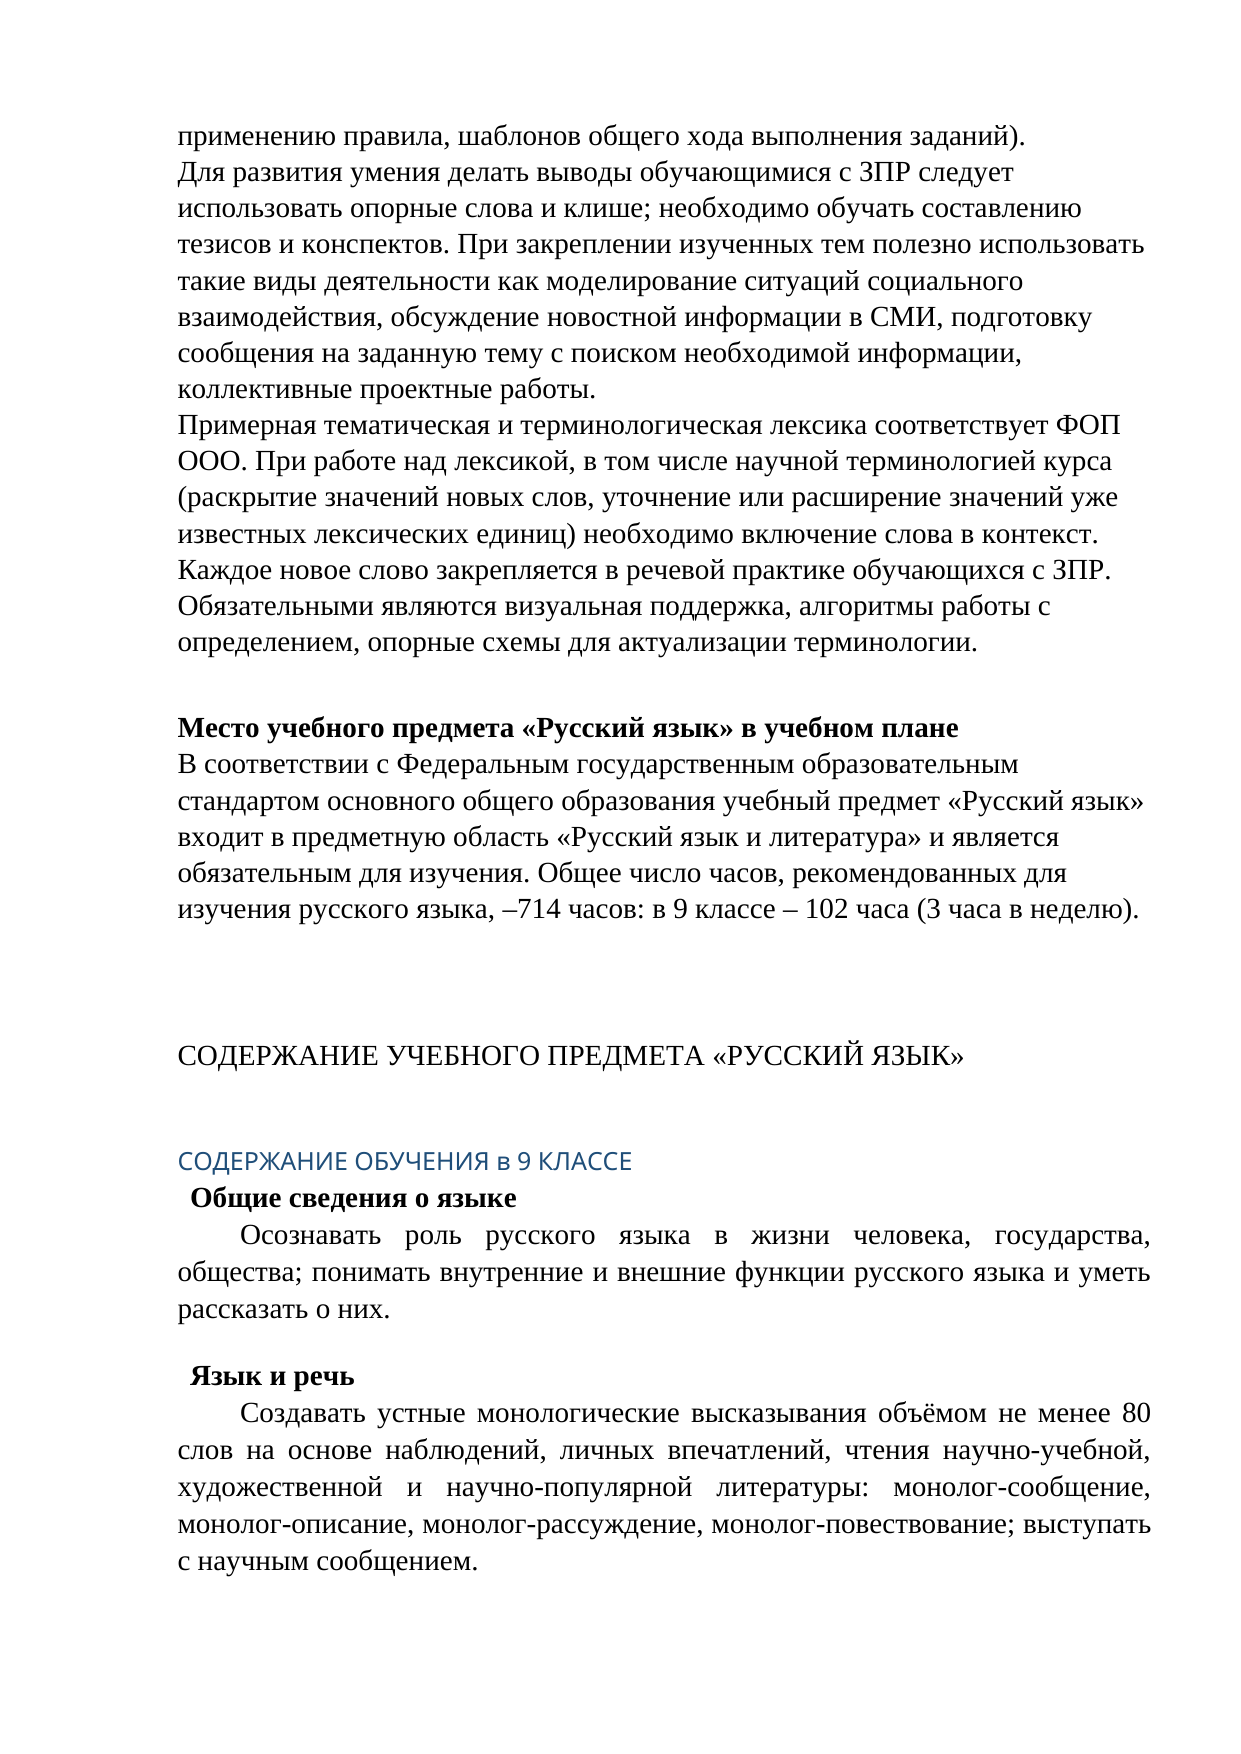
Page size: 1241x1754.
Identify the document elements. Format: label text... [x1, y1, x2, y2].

subtitle СОДЕРЖАНИЕ ОБУЧЕНИЯ в 9 КЛАССЕ [177, 1143, 1152, 1177]
text Язык и речь [190, 1358, 1152, 1392]
text Место учебного предмета «Русский язык» в учебном плане В соответствии с Федеральным государственным образовательным стандартом основного общего образования учебный предмет «Русский язык» входит в предметную область «Русский язык и литература» и является обязательным для изучения. Общее число часов, рекомендованных для изучения русского языка, –714 часов: в 9 классе – 102 часа (3 часа в неделю). [177, 711, 1152, 925]
text СОДЕРЖАНИЕ УЧЕБНОГО ПРЕДМЕТА «РУССКИЙ ЯЗЫК» [177, 1038, 1152, 1071]
text Общие сведения о языке [190, 1180, 1152, 1214]
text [177, 118, 1152, 658]
text Создавать устные монологические высказывания объёмом не менее 80 слов на основе наблюдений, личных впечатлений, чтения научно-учебной, художественной и научно-популярной литературы: монолог-сообщение, монолог-описание, монолог-рассуждение, монолог-повествование; выступать с научным сообщением. [177, 1395, 1152, 1576]
text Осознавать роль русского языка в жизни человека, государства, общества; понимать внутренние и внешние функции русского языка и уметь рассказать о них. [177, 1217, 1152, 1324]
